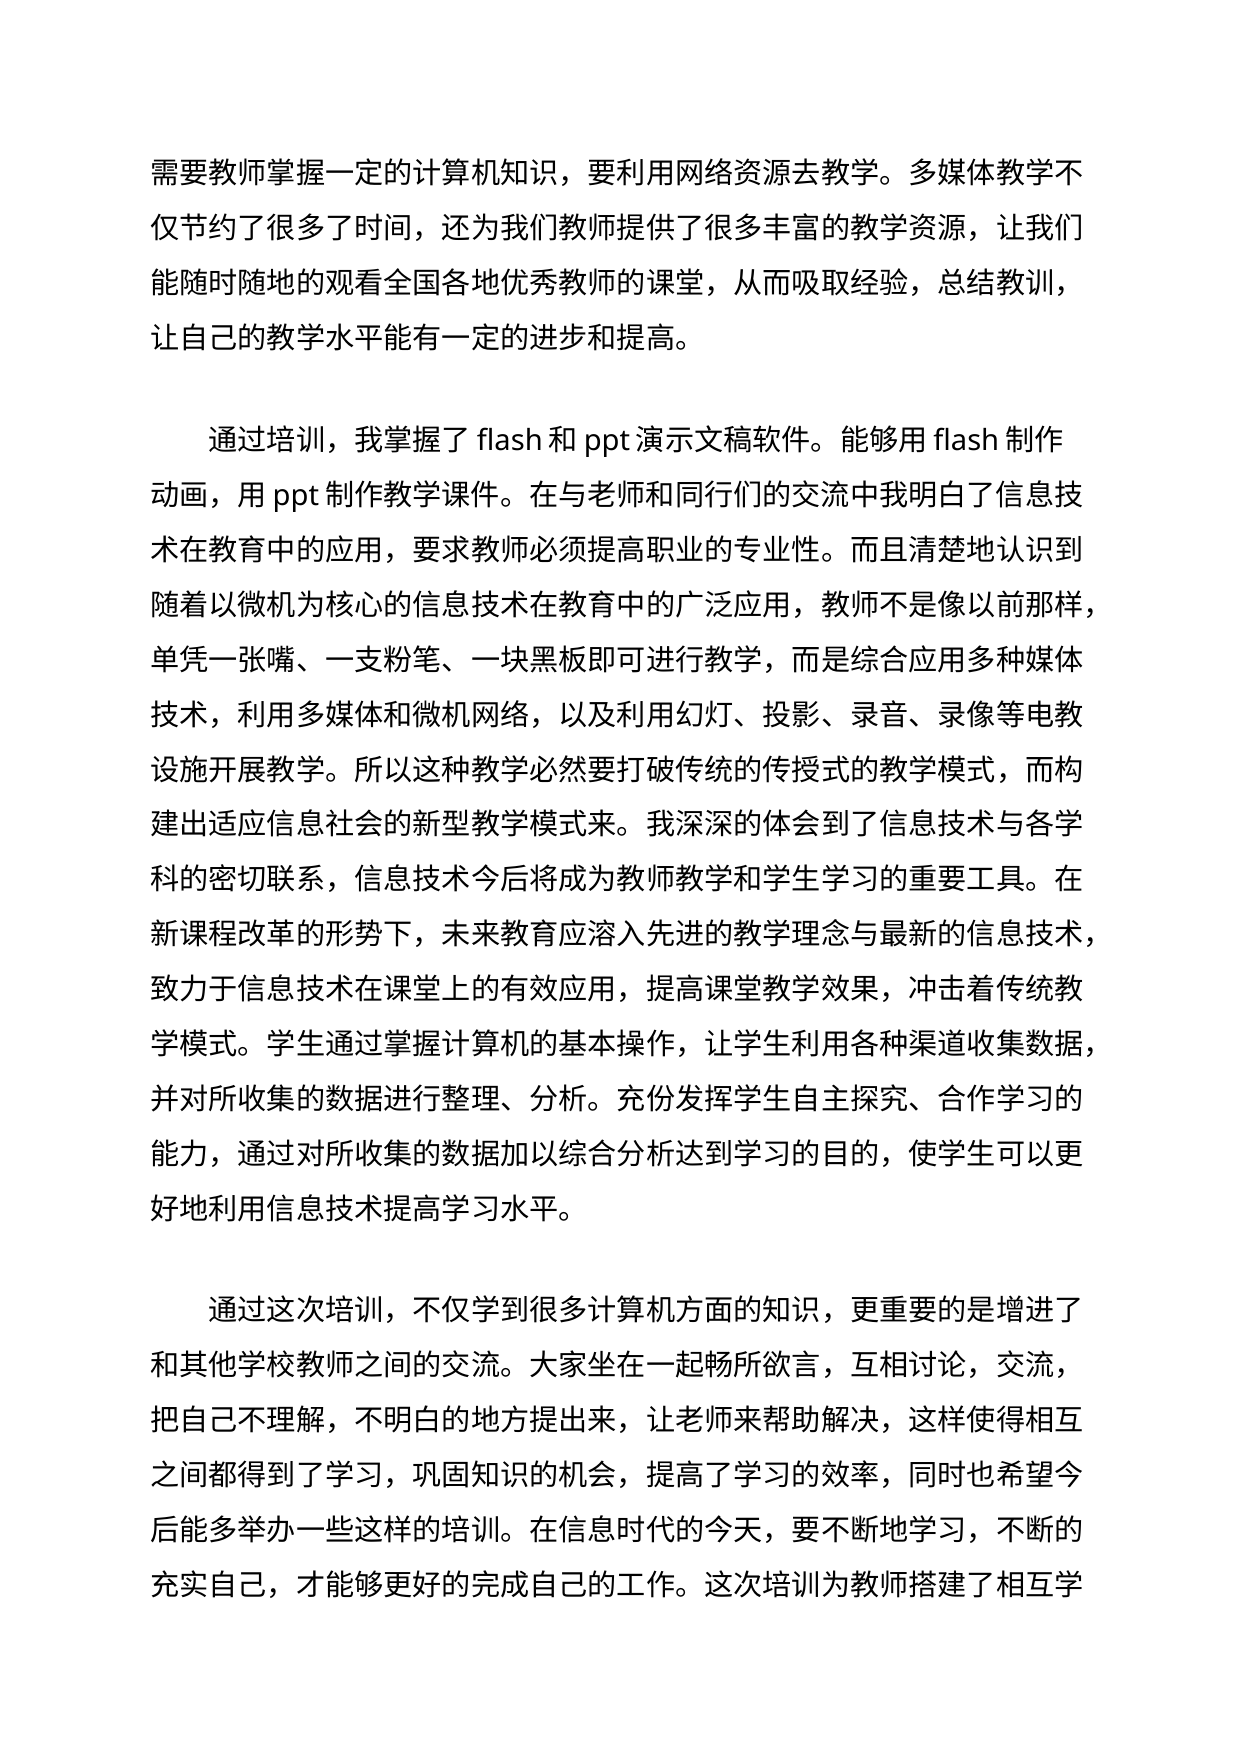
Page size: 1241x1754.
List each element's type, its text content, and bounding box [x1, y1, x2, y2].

text 通过培训，我掌握了flash和ppt演示文稿软件。能够用flash制作动画，用ppt制作教学课件。在与老师和同行们的交流中我明白了信息技术在教育中的应用，要求教师必须提高职业的专业性。而且清楚地认识到随着以微机为核心的信息技术在教育中的广泛应用，教师不是像以前那样，单凭一张嘴、一支粉笔、一块黑板即可进行教学，而是综合应用多种媒体技术，利用多媒体和微机网络，以及利用幻灯、投影、录音、录像等电教设施开展教学。所以这种教学必然要打破传统的传授式的教学模式，而构建出适应信息社会的新型教学模式来。我深深的体会到了信息技术与各学科的密切联系，信息技术今后将成为教师教学和学生学习的重要工具。在新课程改革的形势下，未来教育应溶入先进的教学理念与最新的信息技术，致力于信息技术在课堂上的有效应用，提高课堂教学效果，冲击着传统教学模式。学生通过掌握计算机的基本操作，让学生利用各种渠道收集数据，并对所收集的数据进行整理、分析。充份发挥学生自主探究、合作学习的能力，通过对所收集的数据加以综合分析达到学习的目的，使学生可以更好地利用信息技术提高学习水平。 [150, 416, 1090, 1227]
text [150, 150, 1090, 357]
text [150, 1287, 1090, 1604]
